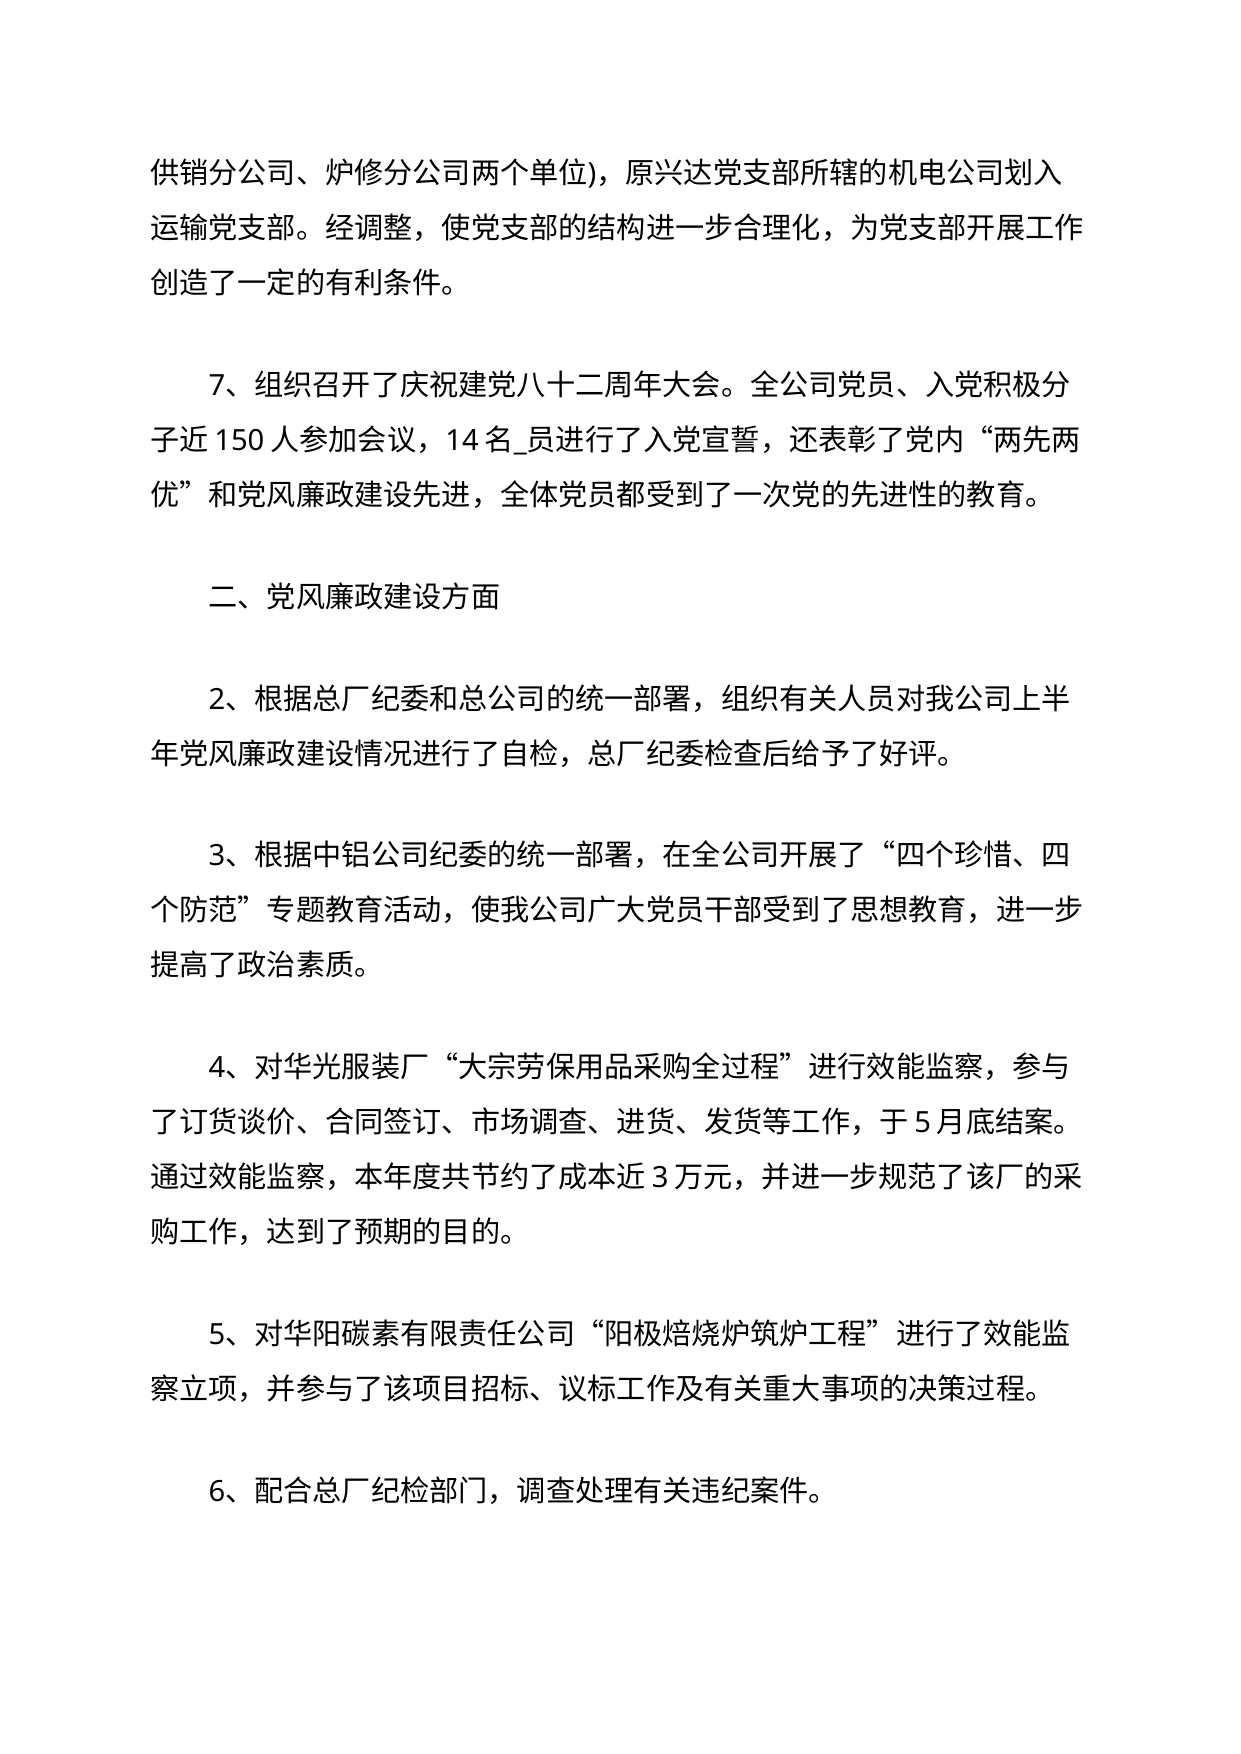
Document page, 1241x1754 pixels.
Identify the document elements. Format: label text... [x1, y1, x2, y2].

text 3、根据中铝公司纪委的统一部署，在全公司开展了“四个珍惜、四个防范”专题教育活动，使我公司广大党员干部受到了思想教育，进一步提高了政治素质。 [150, 832, 1090, 984]
text 4、对华光服装厂“大宗劳保用品采购全过程”进行效能监察，参与了订货谈价、合同签订、市场调查、进货、发货等工作，于5月底结案。通过效能监察，本年度共节约了成本近3万元，并进一步规范了该厂的采购工作，达到了预期的目的。 [150, 1044, 1090, 1251]
text 二、党风廉政建设方面 [150, 573, 1090, 616]
text 2、根据总厂纪委和总公司的统一部署，组织有关人员对我公司上半年党风廉政建设情况进行了自检，总厂纪委检查后给予了好评。 [150, 675, 1090, 772]
text 6、配合总厂纪检部门，调查处理有关违纪案件。 [150, 1467, 1090, 1509]
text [150, 150, 1090, 302]
text 5、对华阳碳素有限责任公司“阳极焙烧炉筑炉工程”进行了效能监察立项，并参与了该项目招标、议标工作及有关重大事项的决策过程。 [150, 1310, 1090, 1408]
text 7、组织召开了庆祝建党八十二周年大会。全公司党员、入党积极分子近150人参加会议，14名_员进行了入党宣誓，还表彰了党内“两先两优”和党风廉政建设先进，全体党员都受到了一次党的先进性的教育。 [150, 362, 1090, 514]
